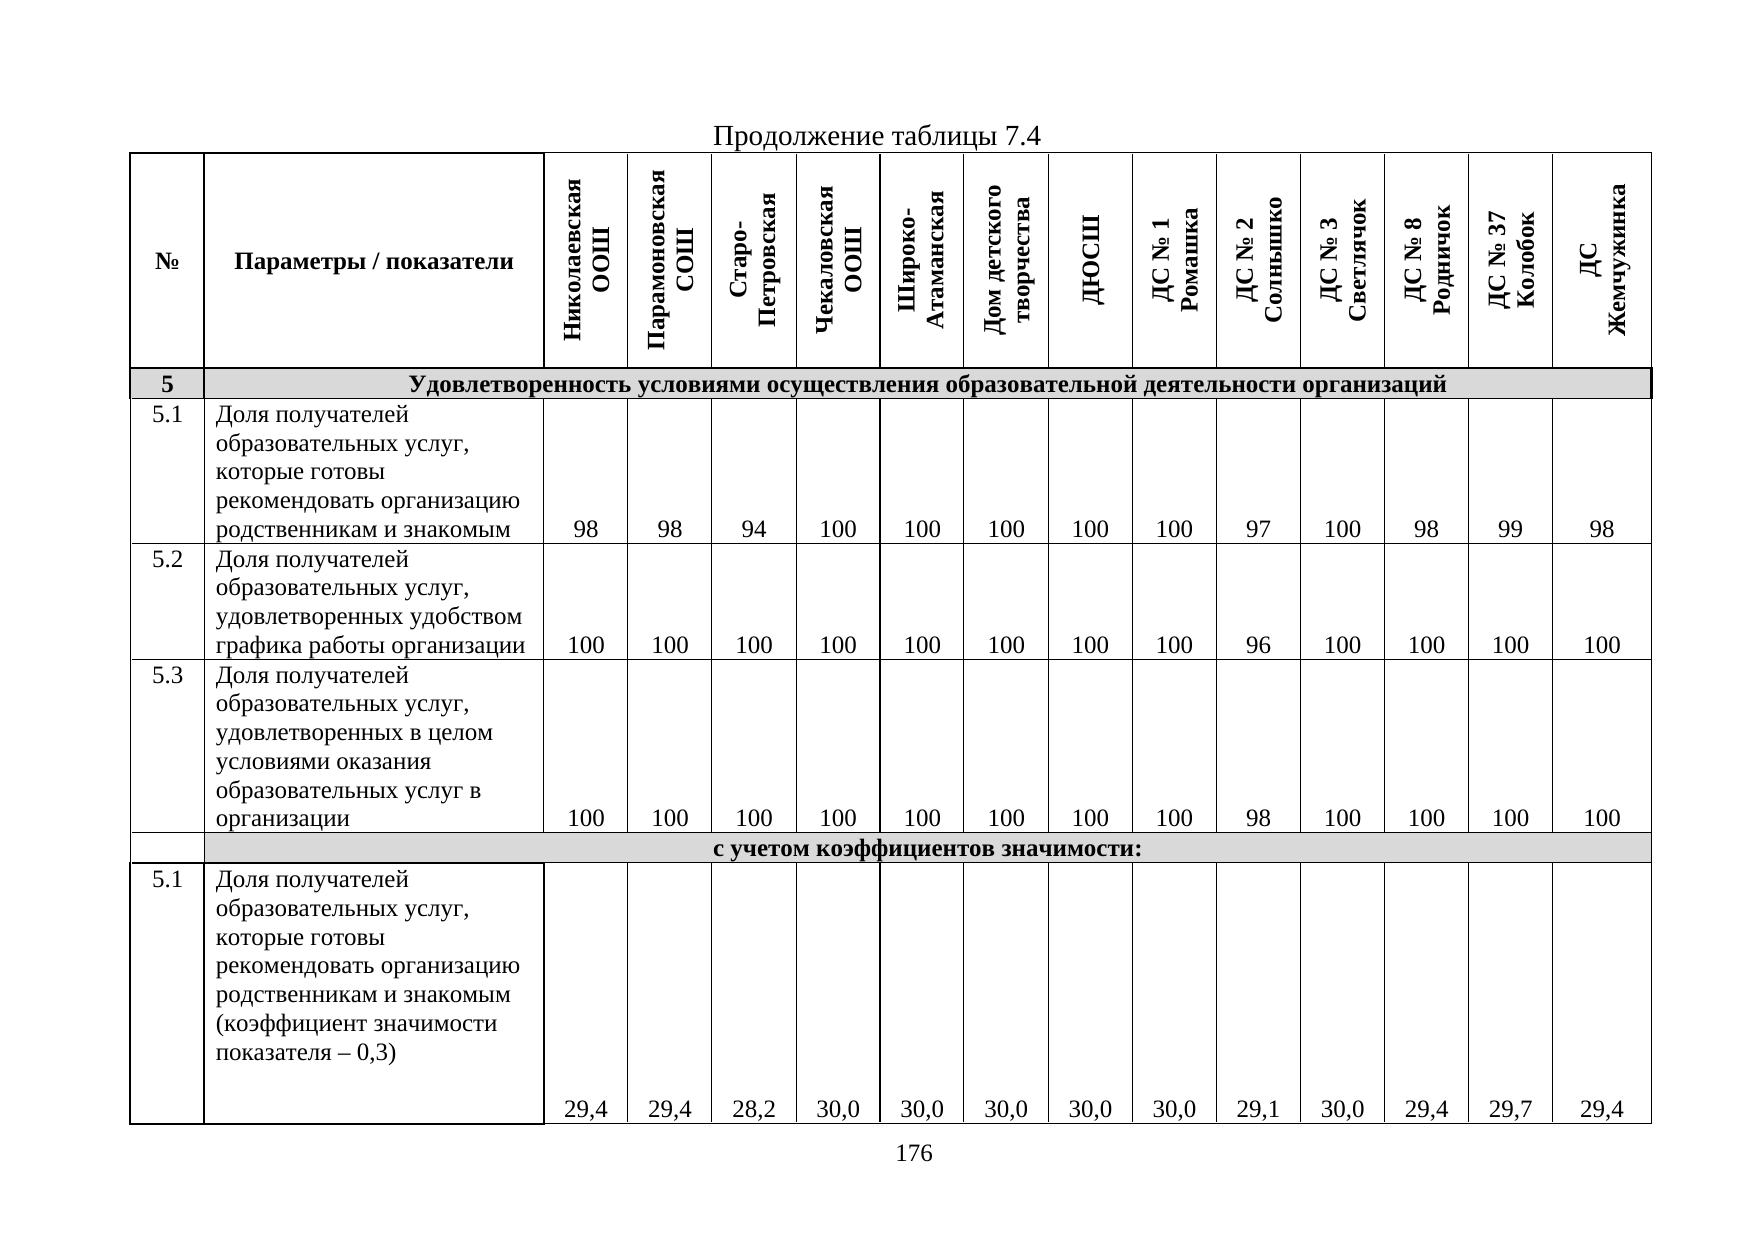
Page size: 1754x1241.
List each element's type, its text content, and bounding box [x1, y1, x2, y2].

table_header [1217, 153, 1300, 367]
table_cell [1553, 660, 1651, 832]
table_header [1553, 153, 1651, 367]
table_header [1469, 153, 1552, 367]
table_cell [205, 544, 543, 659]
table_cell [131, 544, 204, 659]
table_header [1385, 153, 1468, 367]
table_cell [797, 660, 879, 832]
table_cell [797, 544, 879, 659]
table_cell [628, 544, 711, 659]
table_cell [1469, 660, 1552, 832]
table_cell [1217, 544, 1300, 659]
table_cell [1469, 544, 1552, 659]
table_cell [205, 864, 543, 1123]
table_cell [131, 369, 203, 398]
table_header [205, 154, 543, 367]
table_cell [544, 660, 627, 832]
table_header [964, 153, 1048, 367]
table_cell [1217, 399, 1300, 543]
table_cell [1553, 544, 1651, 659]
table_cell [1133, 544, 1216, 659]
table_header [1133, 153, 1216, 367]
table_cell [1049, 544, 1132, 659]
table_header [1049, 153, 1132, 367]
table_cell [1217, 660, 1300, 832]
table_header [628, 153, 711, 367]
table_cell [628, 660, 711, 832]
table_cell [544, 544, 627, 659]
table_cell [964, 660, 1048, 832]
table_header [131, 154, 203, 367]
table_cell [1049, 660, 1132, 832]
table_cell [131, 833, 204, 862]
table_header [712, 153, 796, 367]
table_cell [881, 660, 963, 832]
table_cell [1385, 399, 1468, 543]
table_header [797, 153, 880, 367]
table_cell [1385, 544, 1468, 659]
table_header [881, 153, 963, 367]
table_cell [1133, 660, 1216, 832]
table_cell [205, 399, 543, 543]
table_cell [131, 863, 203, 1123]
text Продолжение таблицы 7.4 [118, 118, 1636, 152]
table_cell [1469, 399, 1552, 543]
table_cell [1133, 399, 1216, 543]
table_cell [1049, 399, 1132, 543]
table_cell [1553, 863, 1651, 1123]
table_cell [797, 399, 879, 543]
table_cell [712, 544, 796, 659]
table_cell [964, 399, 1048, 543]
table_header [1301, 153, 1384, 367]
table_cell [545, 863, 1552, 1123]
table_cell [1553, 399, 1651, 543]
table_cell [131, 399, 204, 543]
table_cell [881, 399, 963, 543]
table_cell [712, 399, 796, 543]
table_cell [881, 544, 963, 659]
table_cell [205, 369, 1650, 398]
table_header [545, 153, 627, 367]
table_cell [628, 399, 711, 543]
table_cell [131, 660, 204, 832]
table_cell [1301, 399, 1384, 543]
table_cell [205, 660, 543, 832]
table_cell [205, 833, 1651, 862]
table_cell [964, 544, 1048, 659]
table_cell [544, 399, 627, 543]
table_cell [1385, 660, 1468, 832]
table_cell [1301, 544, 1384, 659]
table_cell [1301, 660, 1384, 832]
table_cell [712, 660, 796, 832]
